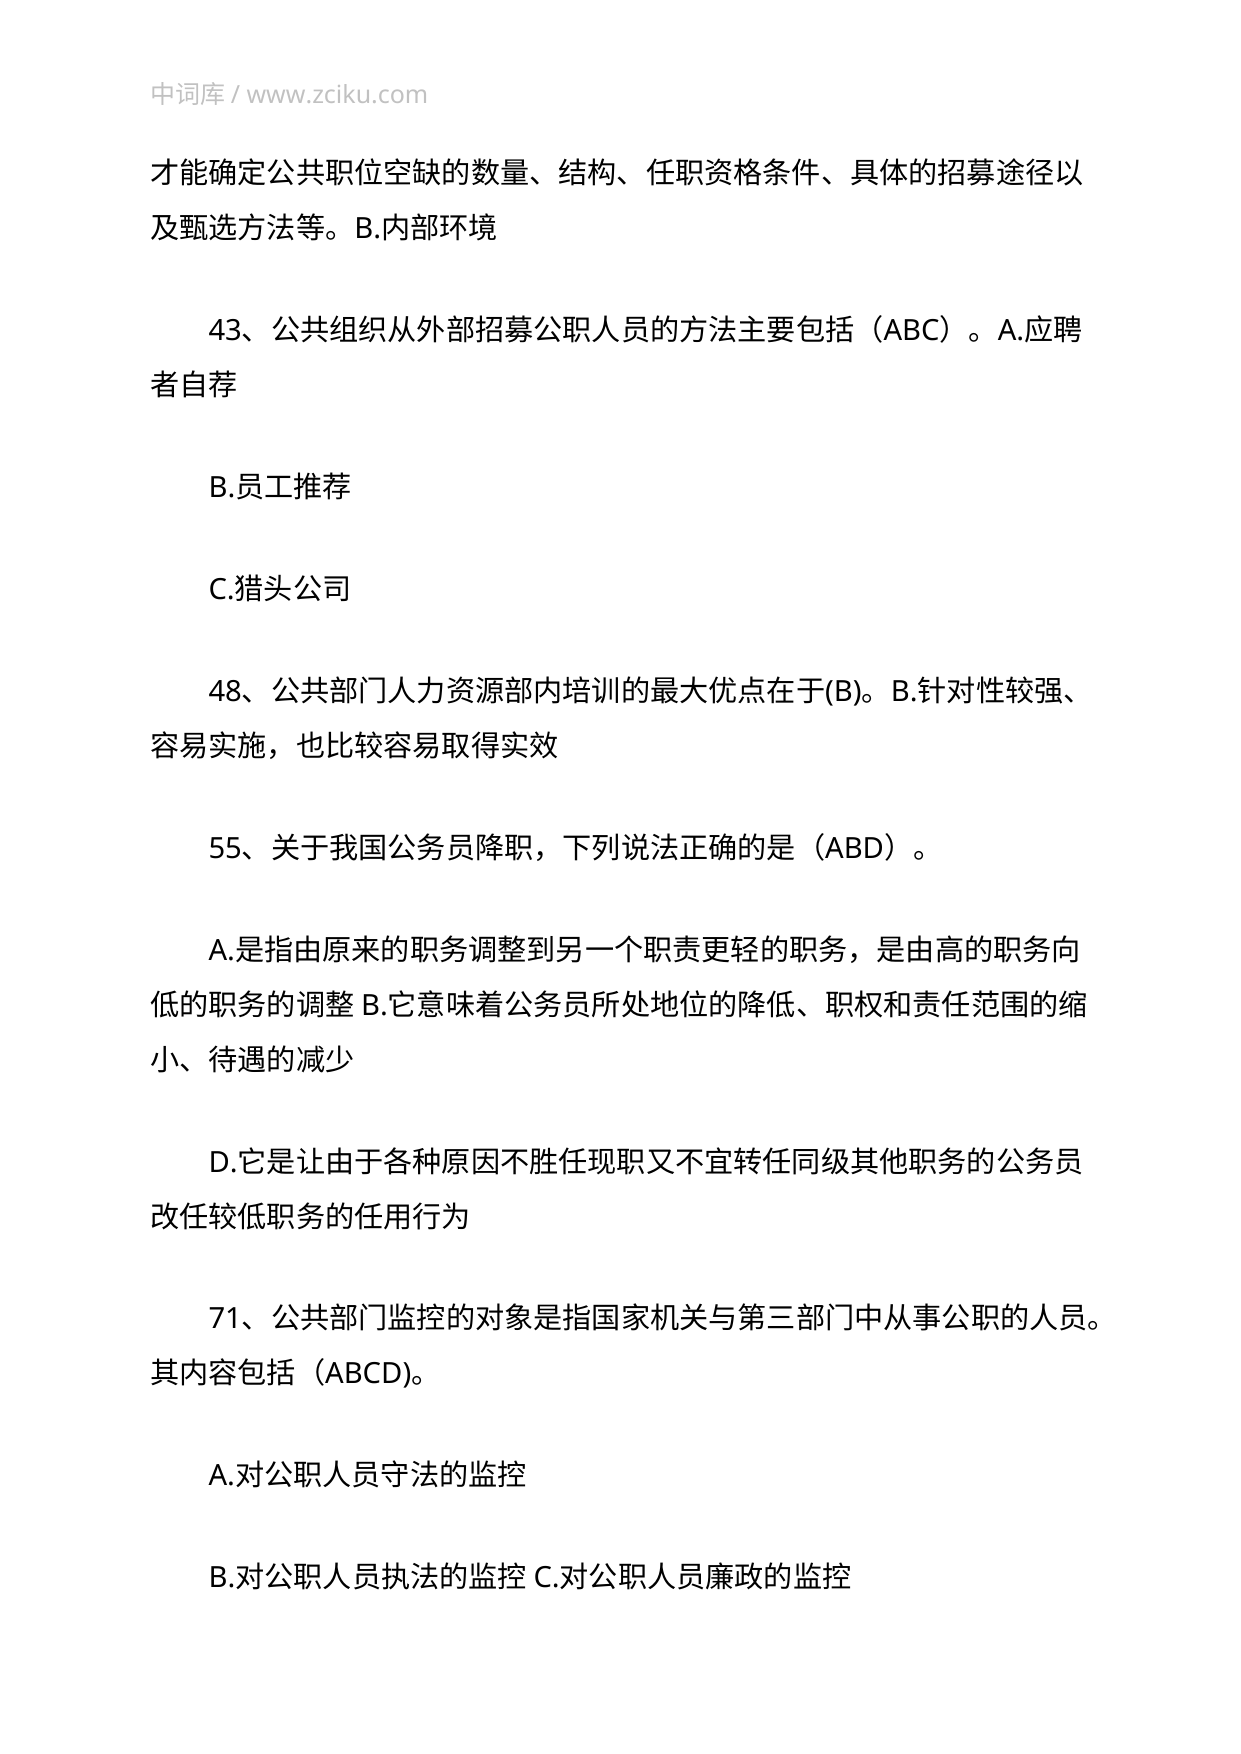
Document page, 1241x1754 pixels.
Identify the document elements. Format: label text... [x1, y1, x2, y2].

text A.是指由原来的职务调整到另一个职责更轻的职务，是由高的职务向低的职务的调整 B.它意味着公务员所处地位的降低、职权和责任范围的缩小、待遇的减少 [150, 926, 1090, 1079]
text C.猎头公司 [150, 566, 1090, 608]
text 55、关于我国公务员降职，下列说法正确的是（ABD）。 [150, 824, 1090, 867]
text 71、公共部门监控的对象是指国家机关与第三部门中从事公职的人员。其内容包括（ABCD)。 [150, 1295, 1090, 1392]
text B.对公职人员执法的监控 C.对公职人员廉政的监控 [150, 1554, 1090, 1596]
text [150, 150, 1090, 247]
text 48、公共部门人力资源部内培训的最大优点在于(B)。B.针对性较强、容易实施，也比较容易取得实效 [150, 668, 1090, 765]
text 43、公共组织从外部招募公职人员的方法主要包括（ABC）。A.应聘者自荐 [150, 307, 1090, 404]
text B.员工推荐 [150, 464, 1090, 506]
text D.它是让由于各种原因不胜任现职又不宜转任同级其他职务的公务员改任较低职务的任用行为 [150, 1138, 1090, 1235]
text A.对公职人员守法的监控 [150, 1452, 1090, 1494]
